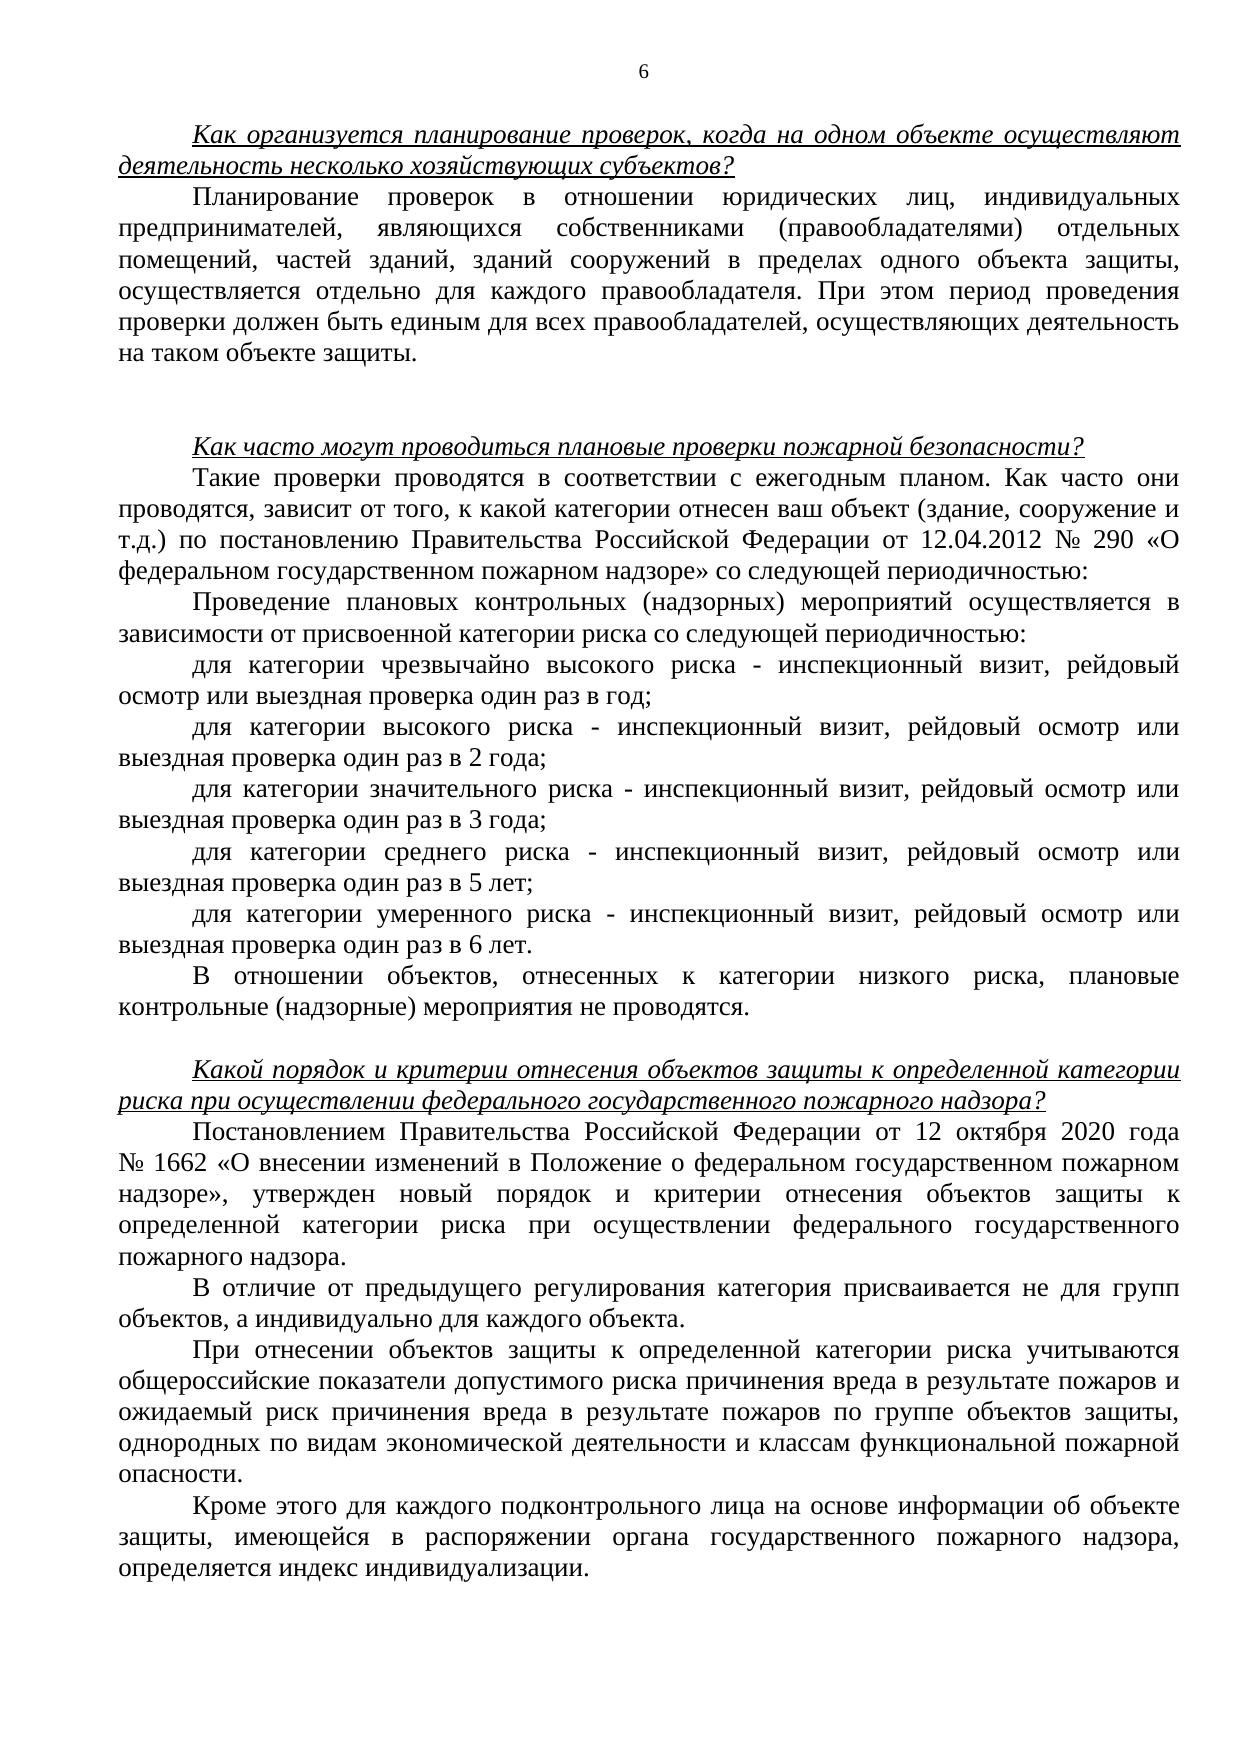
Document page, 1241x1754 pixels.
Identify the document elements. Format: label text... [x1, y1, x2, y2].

text Кроме этого для каждого подконтрольного лица на основе информации об объекте защиты, имеющейся в распоряжении органа государственного пожарного надзора, определяется индекс индивидуализации. [118, 1489, 1181, 1582]
text Как организуется планирование проверок, когда на одном объекте осуществляют деятельность несколько хозяйствующих субъектов? [118, 118, 1181, 180]
text для категории значительного риска - инспекционный визит, рейдовый осмотр или выездная проверка один раз в 3 года; [118, 772, 1181, 835]
text для категории умеренного риска - инспекционный визит, рейдовый осмотр или выездная проверка один раз в 6 лет. [118, 897, 1181, 959]
text В отличие от предыдущего регулирования категория присваивается не для групп объектов, а индивидуально для каждого объекта. [118, 1271, 1181, 1333]
text Постановлением Правительства Российской Федерации от 12 октября 2020 года № 1662 «О внесении изменений в Положение о федеральном государственном пожарном надзоре», утвержден новый порядок и критерии отнесения объектов защиты к определенной категории риска при осуществлении федерального государственного пожарного надзора. [118, 1115, 1181, 1271]
text Какой порядок и критерии отнесения объектов защиты к определенной категории риска при осуществлении федерального государственного пожарного надзора? [118, 1053, 1181, 1115]
text для категории среднего риска - инспекционный визит, рейдовый осмотр или выездная проверка один раз в 5 лет; [118, 835, 1181, 897]
text для категории чрезвычайно высокого риска - инспекционный визит, рейдовый осмотр или выездная проверка один раз в год; [118, 648, 1181, 710]
text Проведение плановых контрольных (надзорных) мероприятий осуществляется в зависимости от присвоенной категории риска со следующей периодичностью: [118, 586, 1181, 648]
text Как часто могут проводиться плановые проверки пожарной безопасности? [118, 430, 1181, 461]
text Такие проверки проводятся в соответствии с ежегодным планом. Как часто они проводятся, зависит от того, к какой категории отнесен ваш объект (здание, сооружение и т.д.) по постановлению Правительства Российской Федерации от 12.04.2012 № 290 «О федеральном государственном пожарном надзоре» со следующей периодичностью: [118, 461, 1181, 586]
text При отнесении объектов защиты к определенной категории риска учитываются общероссийские показатели допустимого риска причинения вреда в результате пожаров и ожидаемый риск причинения вреда в результате пожаров по группе объектов защиты, однородных по видам экономической деятельности и классам функциональной пожарной опасности. [118, 1333, 1181, 1489]
text для категории высокого риска - инспекционный визит, рейдовый осмотр или выездная проверка один раз в 2 года; [118, 710, 1181, 772]
text В отношении объектов, отнесенных к категории низкого риска, плановые контрольные (надзорные) мероприятия не проводятся. [118, 959, 1181, 1022]
text Планирование проверок в отношении юридических лиц, индивидуальных предпринимателей, являющихся собственниками (правообладателями) отдельных помещений, частей зданий, зданий сооружений в пределах одного объекта защиты, осуществляется отдельно для каждого правообладателя. При этом период проведения проверки должен быть единым для всех правообладателей, осуществляющих деятельность на таком объекте защиты. [118, 180, 1181, 367]
